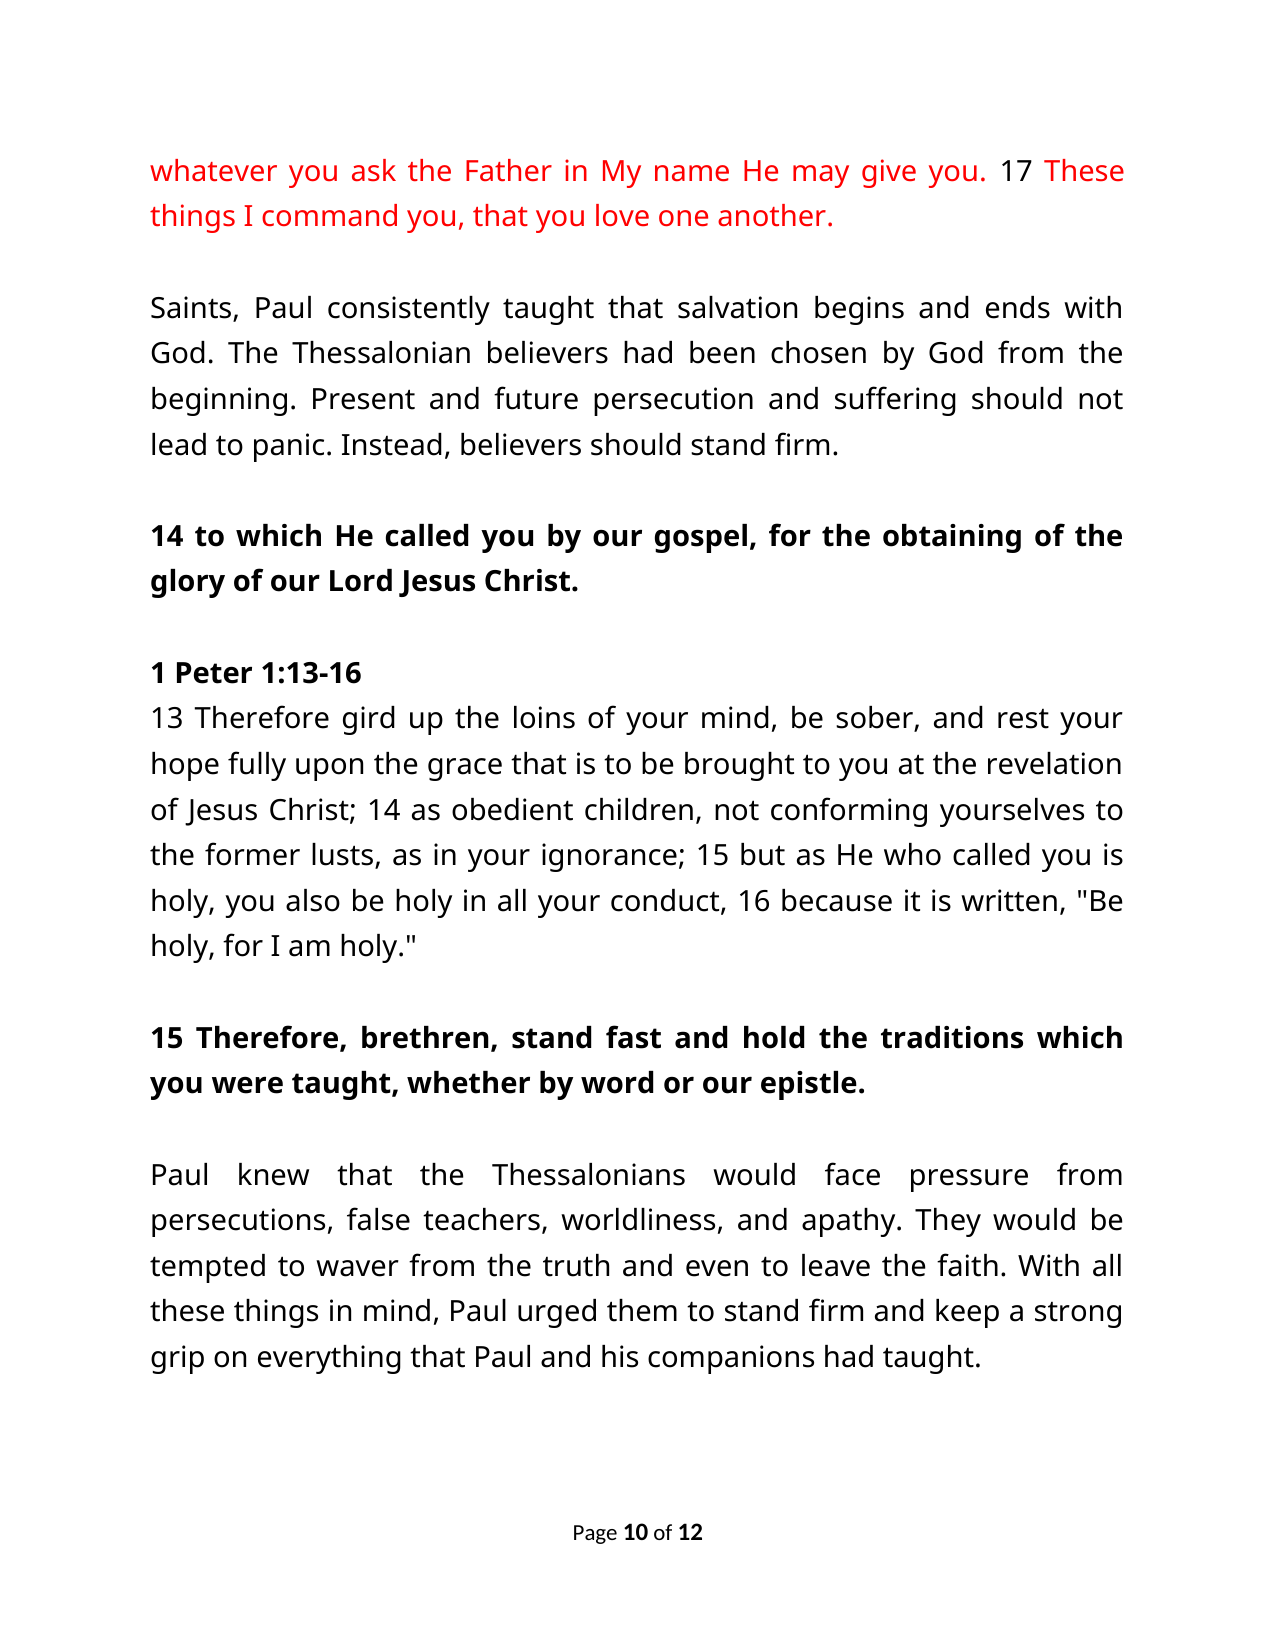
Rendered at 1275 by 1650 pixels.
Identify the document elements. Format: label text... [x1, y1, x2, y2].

text 14 to which He called you by our gospel, for the obtaining of the glory of our Lord Jesus Christ. [150, 515, 1125, 600]
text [150, 150, 1125, 235]
text 1 Peter 1:13-16 [150, 652, 1125, 692]
text 15 Therefore, brethren, stand fast and hold the traditions which you were taught, whether by word or our epistle. [150, 1017, 1125, 1102]
text 13 Therefore gird up the loins of your mind, be sober, and rest your hope fully upon the grace that is to be brought to you at the revelation of Jesus Christ; 14 as obedient children, not conforming yourselves to the former lusts, as in your ignorance; 15 but as He who called you is holy, you also be holy in all your conduct, 16 because it is written, "Be holy, for I am holy." [150, 697, 1125, 965]
text Paul knew that the Thessalonians would face pressure from persecutions, false teachers, worldliness, and apathy. They would be tempted to waver from the truth and even to leave the faith. With all these things in mind, Paul urged them to stand firm and keep a strong grip on everything that Paul and his companions had taught. [150, 1154, 1125, 1376]
text Saints, Paul consistently taught that salvation begins and ends with God. The Thessalonian believers had been chosen by God from the beginning. Present and future persecution and suffering should not lead to panic. Instead, believers should stand firm. [150, 287, 1125, 463]
